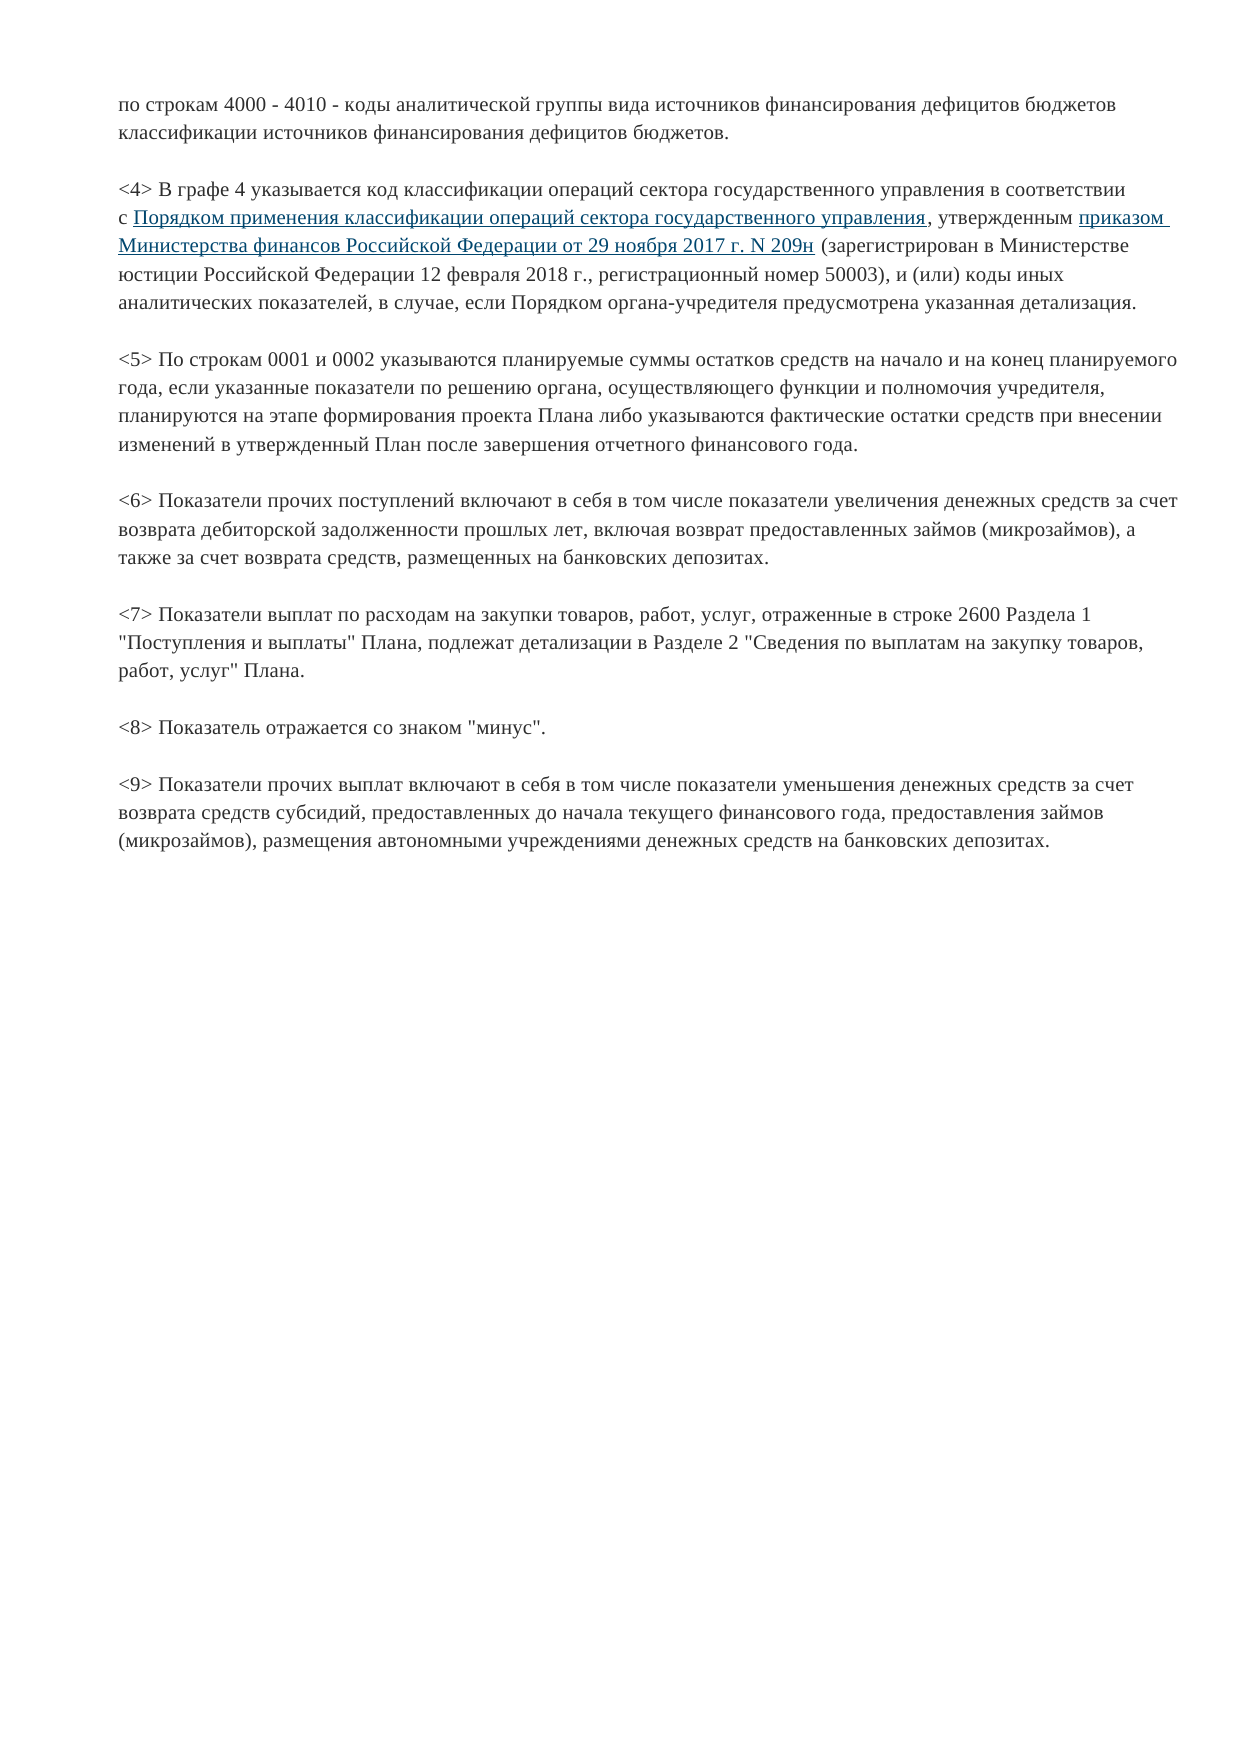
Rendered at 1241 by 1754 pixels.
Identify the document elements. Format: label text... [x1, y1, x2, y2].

text по строкам 4000 - 4010 - коды аналитической группы вида источников финансирования дефицитов бюджетов классификации источников финансирования дефицитов бюджетов. [118, 59, 1181, 144]
text <6> Показатели прочих поступлений включают в себя в том числе показатели увеличения денежных средств за счет возврата дебиторской задолженности прошлых лет, включая возврат предоставленных займов (микрозаймов), а также за счет возврата средств, размещенных на банковских депозитах. [118, 456, 1181, 569]
text <7> Показатели выплат по расходам на закупки товаров, работ, услуг, отраженные в строке 2600 Раздела 1 "Поступления и выплаты" Плана, подлежат детализации в Разделе 2 "Сведения по выплатам на закупку товаров, работ, услуг" Плана. [118, 569, 1181, 682]
text <5> По строкам 0001 и 0002 указываются планируемые суммы остатков средств на начало и на конец планируемого года, если указанные показатели по решению органа, осуществляющего функции и полномочия учредителя, планируются на этапе формирования проекта Плана либо указываются фактические остатки средств при внесении изменений в утвержденный План после завершения отчетного финансового года. [118, 314, 1181, 456]
text <8> Показатель отражается со знаком "минус". [118, 682, 1181, 739]
text <4> В графе 4 указывается код классификации операций сектора государственного управления в соответствии с Порядком применения классификации операций сектора государственного управления, утвержденным приказом Министерства финансов Российской Федерации от 29 ноября 2017 г. N 209н (зарегистрирован в Министерстве юстиции Российской Федерации 12 февраля 2018 г., регистрационный номер 50003), и (или) коды иных аналитических показателей, в случае, если Порядком органа-учредителя предусмотрена указанная детализация. [118, 144, 1181, 314]
text <9> Показатели прочих выплат включают в себя в том числе показатели уменьшения денежных средств за счет возврата средств субсидий, предоставленных до начала текущего финансового года, предоставления займов (микрозаймов), размещения автономными учреждениями денежных средств на банковских депозитах. [118, 739, 1181, 852]
